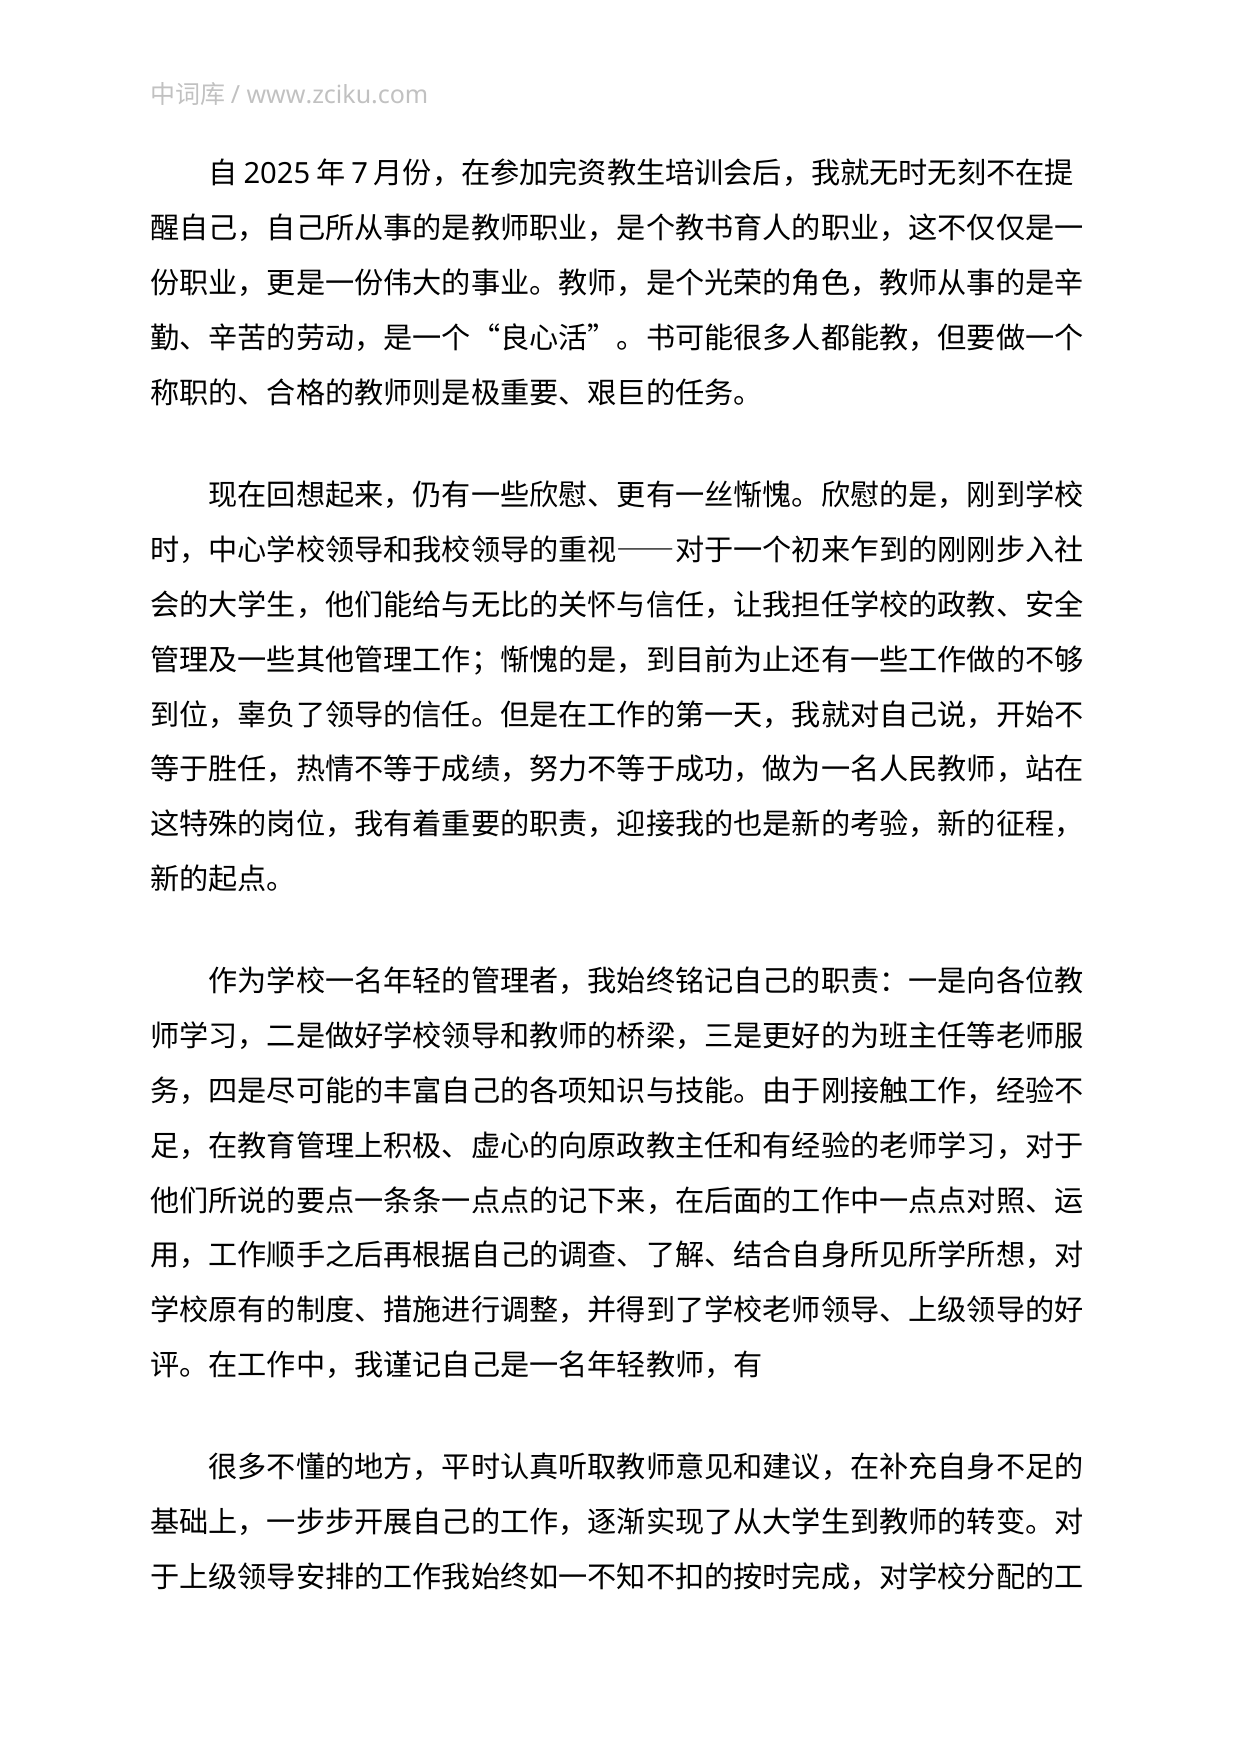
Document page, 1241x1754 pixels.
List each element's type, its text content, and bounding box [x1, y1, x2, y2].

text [150, 1443, 1090, 1596]
text 作为学校一名年轻的管理者，我始终铭记自己的职责：一是向各位教师学习，二是做好学校领导和教师的桥梁，三是更好的为班主任等老师服务，四是尽可能的丰富自己的各项知识与技能。由于刚接触工作，经验不足，在教育管理上积极、虚心的向原政教主任和有经验的老师学习，对于他们所说的要点一条条一点点的记下来，在后面的工作中一点点对照、运用，工作顺手之后再根据自己的调查、了解、结合自身所见所学所想，对学校原有的制度、措施进行调整，并得到了学校老师领导、上级领导的好评。在工作中，我谨记自己是一名年轻教师，有 [150, 957, 1090, 1384]
text 自2025年7月份，在参加完资教生培训会后，我就无时无刻不在提醒自己，自己所从事的是教师职业，是个教书育人的职业，这不仅仅是一份职业，更是一份伟大的事业。教师，是个光荣的角色，教师从事的是辛勤、辛苦的劳动，是一个“良心活”。书可能很多人都能教，但要做一个称职的、合格的教师则是极重要、艰巨的任务。 [150, 150, 1090, 412]
text 现在回想起来，仍有一些欣慰、更有一丝惭愧。欣慰的是，刚到学校时，中心学校领导和我校领导的重视——对于一个初来乍到的刚刚步入社会的大学生，他们能给与无比的关怀与信任，让我担任学校的政教、安全管理及一些其他管理工作；惭愧的是，到目前为止还有一些工作做的不够到位，辜负了领导的信任。但是在工作的第一天，我就对自己说，开始不等于胜任，热情不等于成绩，努力不等于成功，做为一名人民教师，站在这特殊的岗位，我有着重要的职责，迎接我的也是新的考验，新的征程，新的起点。 [150, 471, 1090, 898]
